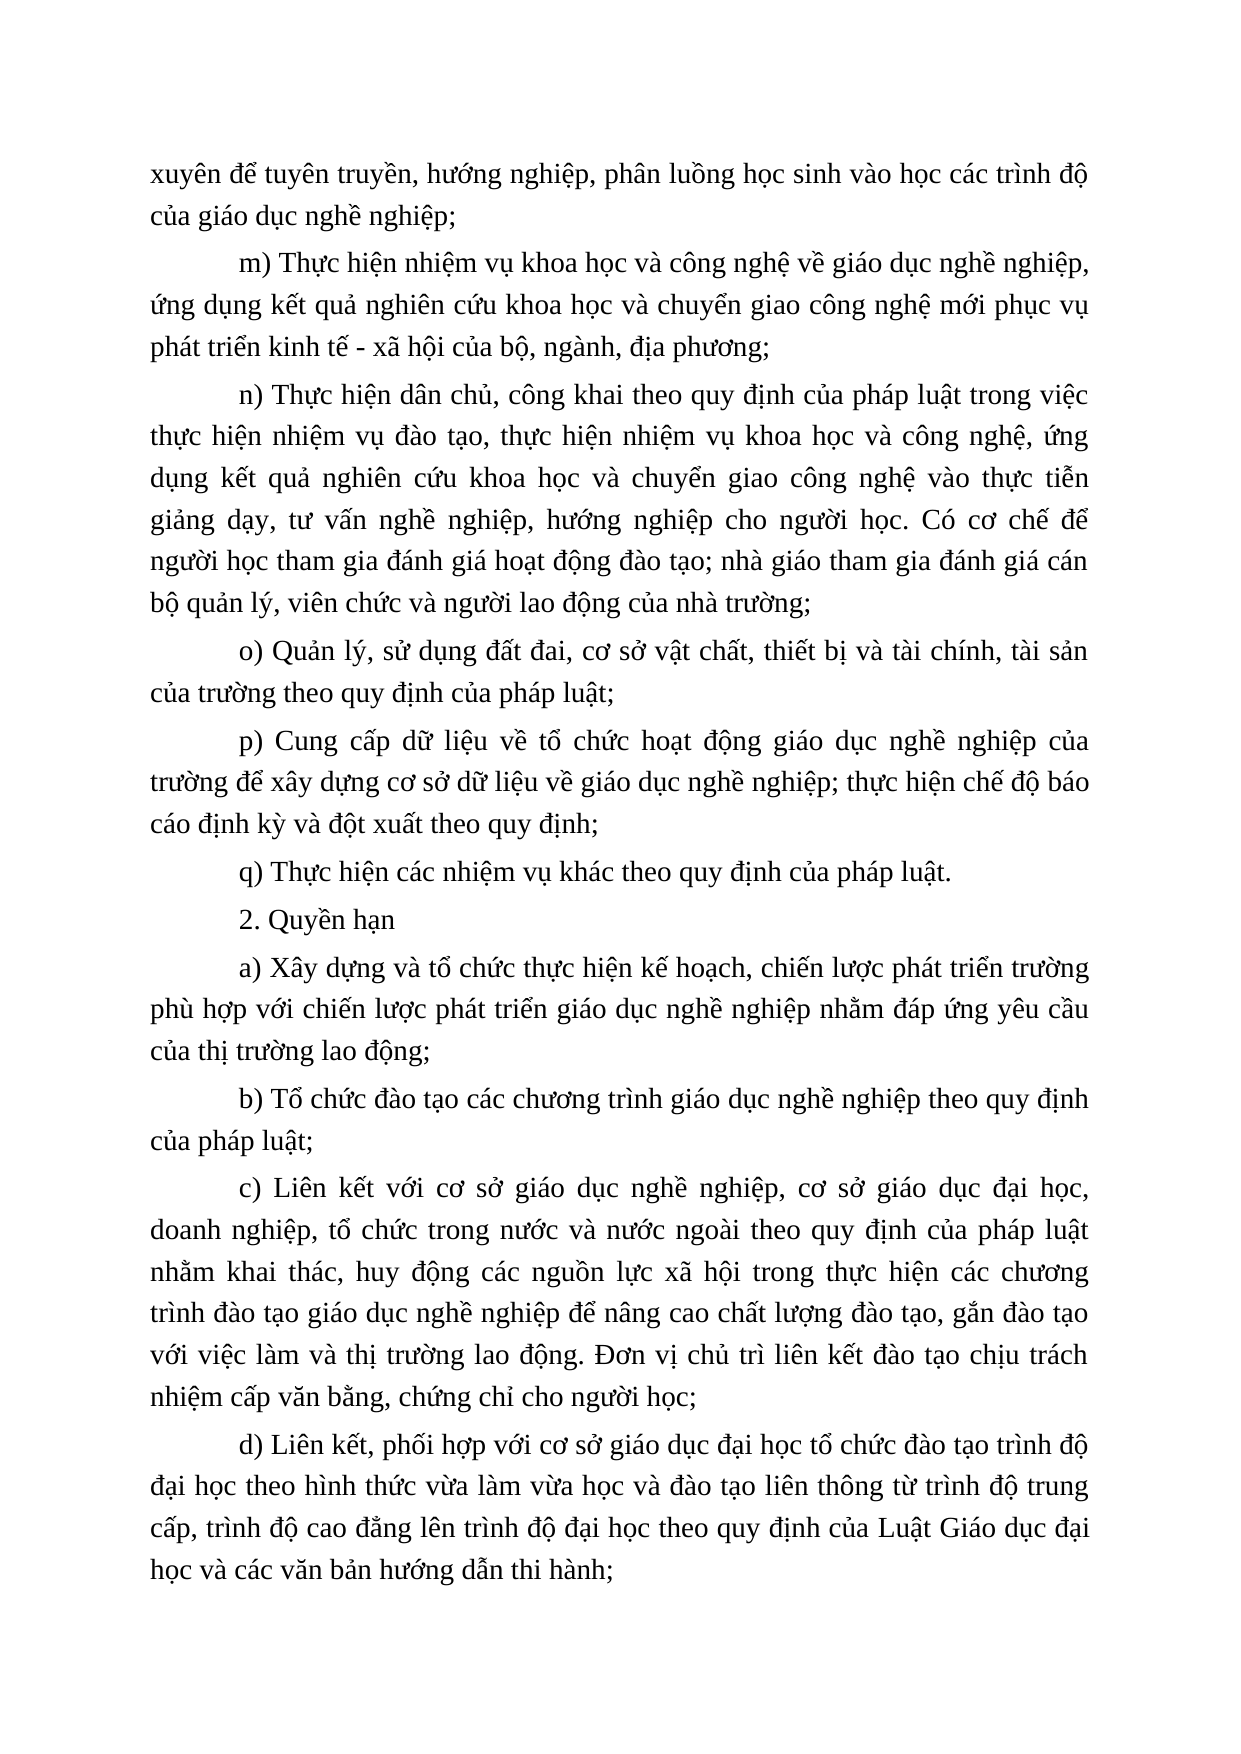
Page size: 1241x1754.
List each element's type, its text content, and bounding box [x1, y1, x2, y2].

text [150, 150, 1090, 233]
text d) Liên kết, phối hợp với cơ sở giáo dục đại học tổ chức đào tạo trình độ đại học theo hình thức vừa làm vừa học và đào tạo liên thông từ trình độ trung cấp, trình độ cao đẳng lên trình độ đại học theo quy định của Luật Giáo dục đại học và các văn bản hướng dẫn thi hành; [150, 1421, 1090, 1587]
text a) Xây dựng và tổ chức thực hiện kế hoạch, chiến lược phát triển trường phù hợp với chiến lược phát triển giáo dục nghề nghiệp nhằm đáp ứng yêu cầu của thị trường lao động; [150, 944, 1090, 1069]
text b) Tổ chức đào tạo các chương trình giáo dục nghề nghiệp theo quy định của pháp luật; [150, 1075, 1090, 1158]
text p) Cung cấp dữ liệu về tổ chức hoạt động giáo dục nghề nghiệp của trường để xây dựng cơ sở dữ liệu về giáo dục nghề nghiệp; thực hiện chế độ báo cáo định kỳ và đột xuất theo quy định; [150, 717, 1090, 842]
text m) Thực hiện nhiệm vụ khoa học và công nghệ về giáo dục nghề nghiệp, ứng dụng kết quả nghiên cứu khoa học và chuyển giao công nghệ mới phục vụ phát triển kinh tế - xã hội của bộ, ngành, địa phương; [150, 239, 1090, 364]
text q) Thực hiện các nhiệm vụ khác theo quy định của pháp luật. [150, 848, 1090, 889]
text n) Thực hiện dân chủ, công khai theo quy định của pháp luật trong việc thực hiện nhiệm vụ đào tạo, thực hiện nhiệm vụ khoa học và công nghệ, ứng dụng kết quả nghiên cứu khoa học và chuyển giao công nghệ vào thực tiễn giảng dạy, tư vấn nghề nghiệp, hướng nghiệp cho người học. Có cơ chế để người học tham gia đánh giá hoạt động đào tạo; nhà giáo tham gia đánh giá cán bộ quản lý, viên chức và người lao động của nhà trường; [150, 371, 1090, 621]
text o) Quản lý, sử dụng đất đai, cơ sở vật chất, thiết bị và tài chính, tài sản của trường theo quy định của pháp luật; [150, 627, 1090, 710]
text 2. Quyền hạn [150, 896, 1090, 937]
text c) Liên kết với cơ sở giáo dục nghề nghiệp, cơ sở giáo dục đại học, doanh nghiệp, tổ chức trong nước và nước ngoài theo quy định của pháp luật nhằm khai thác, huy động các nguồn lực xã hội trong thực hiện các chương trình đào tạo giáo dục nghề nghiệp để nâng cao chất lượng đào tạo, gắn đào tạo với việc làm và thị trường lao động. Đơn vị chủ trì liên kết đào tạo chịu trách nhiệm cấp văn bằng, chứng chỉ cho người học; [150, 1164, 1090, 1414]
